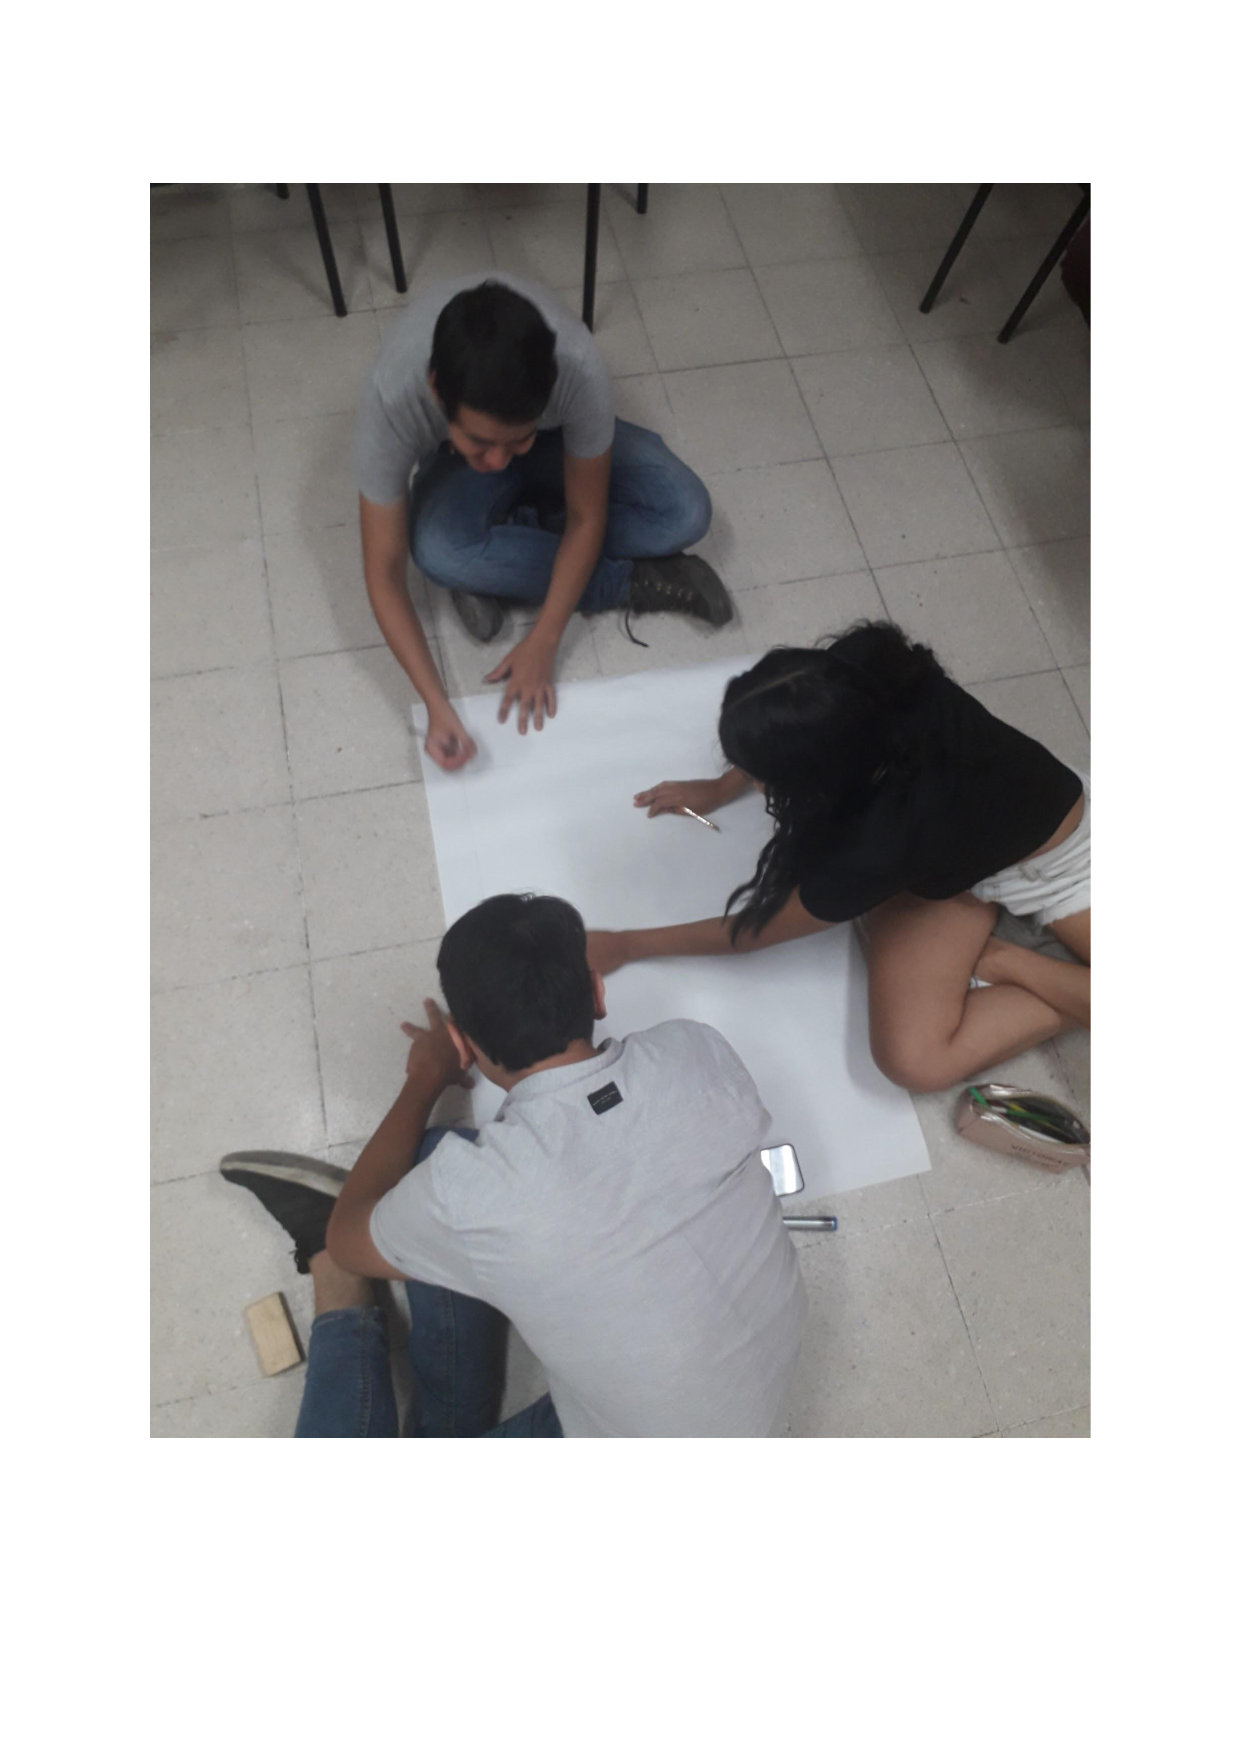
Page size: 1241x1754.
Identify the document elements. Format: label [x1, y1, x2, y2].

picture [150, 183, 1091, 1438]
